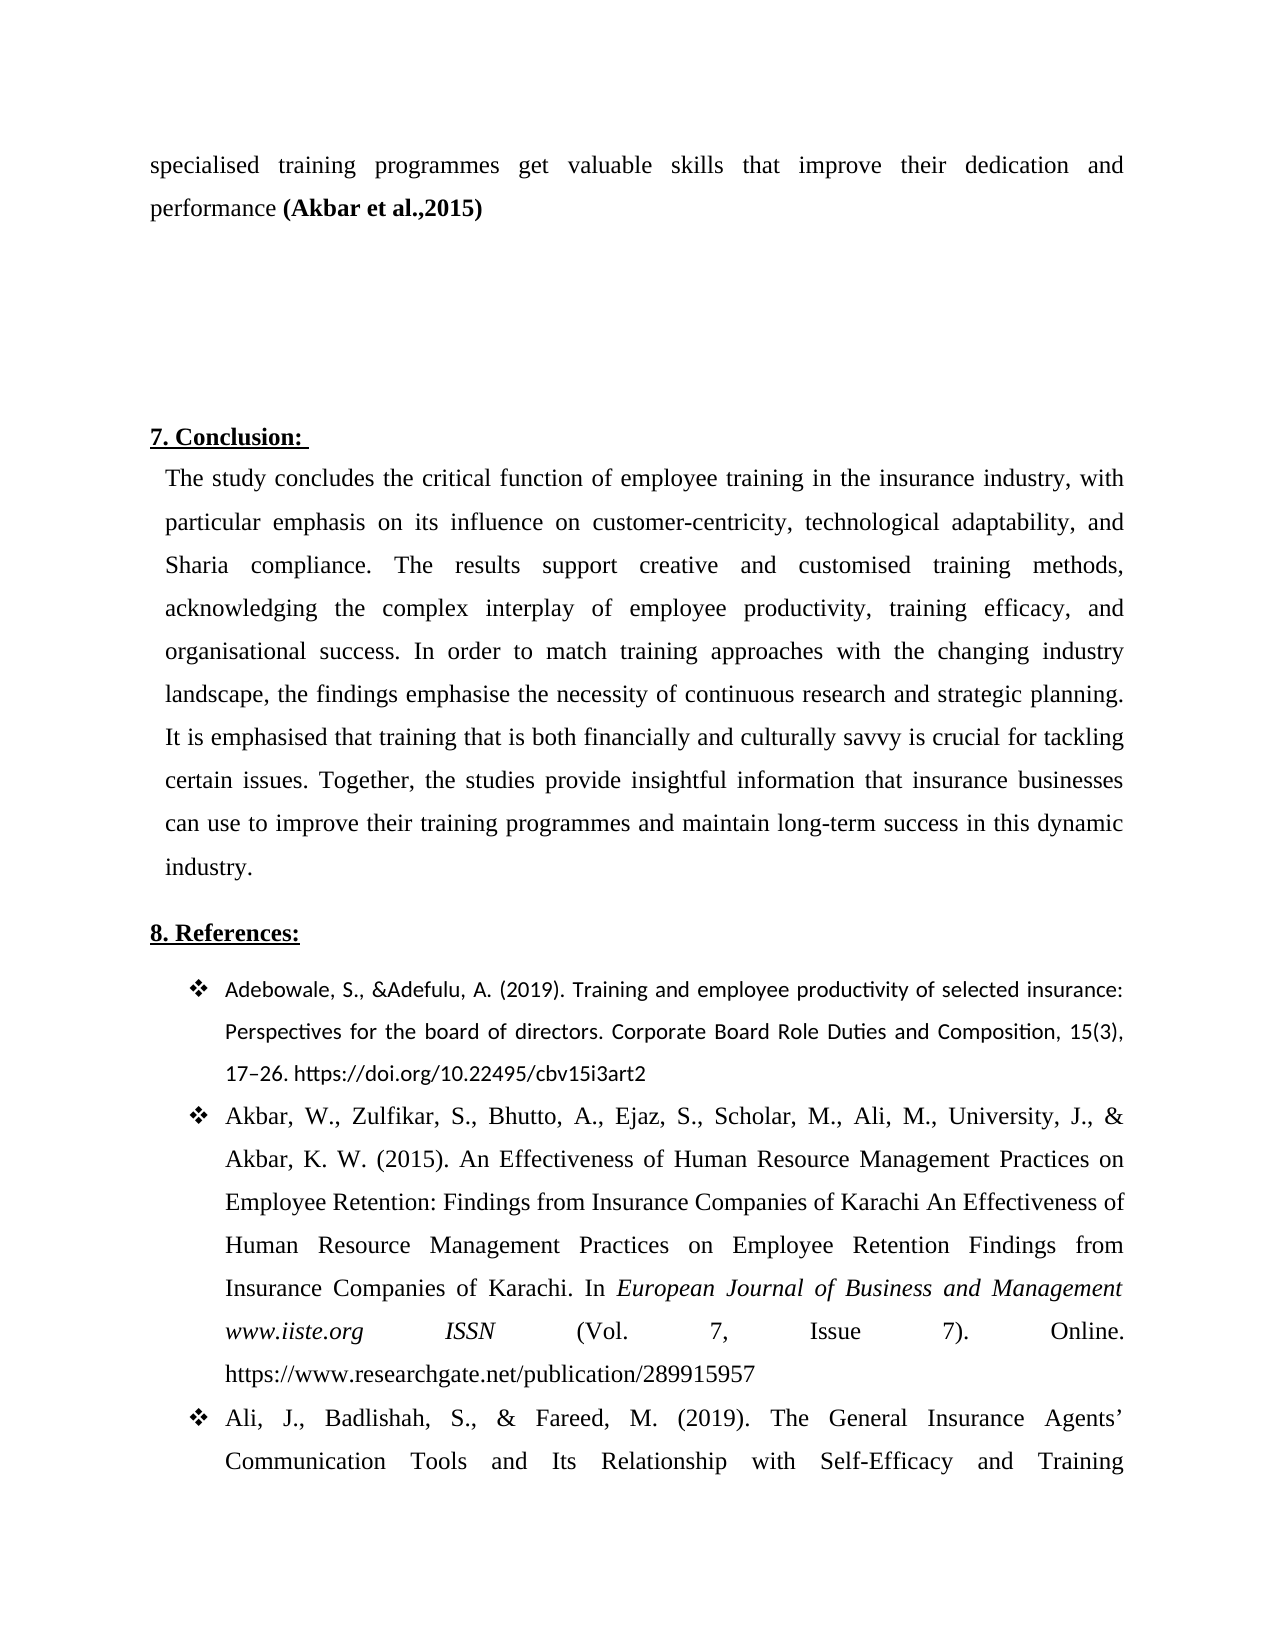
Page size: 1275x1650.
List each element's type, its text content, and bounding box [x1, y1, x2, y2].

list The study concludes the critical function of employee training in the insurance industry, with particular emphasis on its influence on customer-centricity, technological adaptability, and Sharia compliance. The results support creative and customised training methods, acknowledging the complex interplay of employee productivity, training efficacy, and organisational success. In order to match training approaches with the changing industry landscape, the findings emphasise the necessity of continuous research and strategic planning. It is emphasised that training that is both financially and culturally savvy is crucial for tackling certain issues. Together, the studies provide insightful information that insurance businesses can use to improve their training programmes and maintain long-term success in this dynamic industry. [165, 463, 1125, 880]
text 7. Conclusion: [150, 422, 1125, 451]
text 8. References: [150, 918, 1125, 947]
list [150, 150, 1125, 222]
